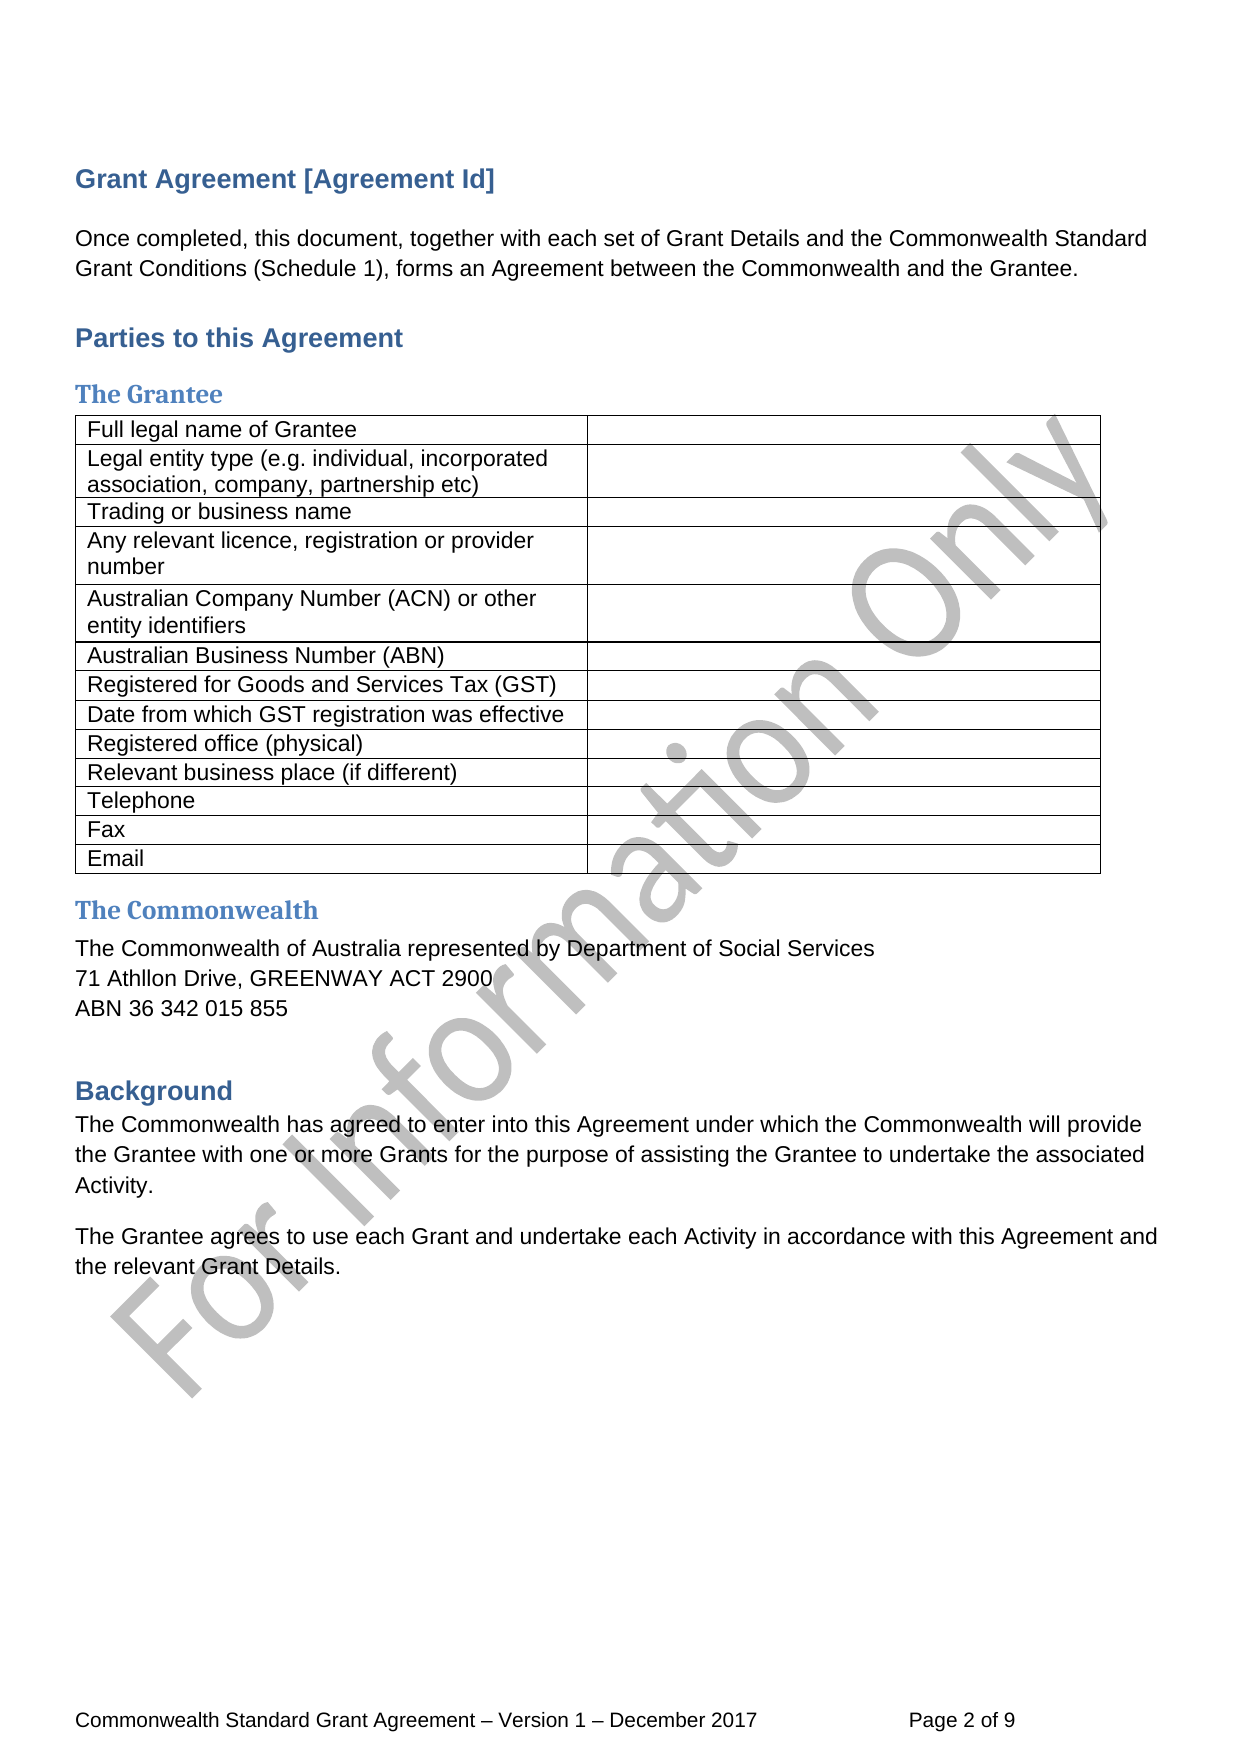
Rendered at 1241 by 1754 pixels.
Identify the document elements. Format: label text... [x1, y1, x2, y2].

subtitle Background [75, 1075, 1165, 1107]
table_cell Relevant business place (if different) [76, 759, 587, 786]
subtitle Parties to this Agreement [75, 322, 1165, 354]
table_cell Australian Business Number (ABN) [76, 643, 587, 670]
table_cell [588, 585, 1100, 641]
table_cell Any relevant licence, registration or provider number [76, 527, 587, 584]
table_cell [588, 701, 1100, 729]
table_cell Date from which GST registration was effective [76, 701, 587, 729]
text Once completed, this document, together with each set of Grant Details and the Commonwealth Standard Grant Conditions (Schedule 1), forms an Agreement between the Commonwealth and the Grantee. [75, 224, 1165, 281]
table_cell [588, 445, 1100, 497]
table_cell Registered office (physical) [76, 730, 587, 757]
table_cell Registered for Goods and Services Tax (GST) [76, 671, 587, 700]
table_cell [588, 845, 1100, 873]
subtitle Grant Agreement [Agreement Id] [75, 163, 1165, 195]
table_cell [588, 527, 1100, 584]
text The Commonwealth has agreed to enter into this Agreement under which the Commonwealth will provide the Grantee with one or more Grants for the purpose of assisting the Grantee to undertake the associated Activity. [75, 1111, 1165, 1198]
table_cell Trading or business name [76, 498, 587, 526]
table_cell Email [76, 845, 587, 873]
table_cell [588, 787, 1100, 814]
text The Grantee agrees to use each Grant and undertake each Activity in accordance with this Agreement and the relevant Grant Details. [75, 1223, 1165, 1279]
text The Commonwealth of Australia represented by Department of Social Services 71 Athllon Drive, GREENWAY ACT 2900 ABN 36 342 015 855 [75, 935, 1165, 1021]
table_cell [588, 498, 1100, 526]
table_header Full legal name of Grantee [76, 416, 587, 443]
table_header [588, 416, 1100, 443]
table_cell [588, 730, 1100, 757]
table_cell Telephone [76, 787, 587, 814]
table_cell [588, 759, 1100, 786]
subtitle The Grantee [75, 379, 1165, 410]
table_cell [588, 816, 1100, 844]
table_cell [588, 643, 1100, 670]
table_cell Legal entity type (e.g. individual, incorporated association, company, partnership etc) [76, 445, 587, 497]
table_cell Fax [76, 816, 587, 844]
subtitle The Commonwealth [75, 895, 1165, 926]
table_cell Australian Company Number (ACN) or other entity identifiers [76, 585, 587, 641]
table_cell [588, 671, 1100, 700]
